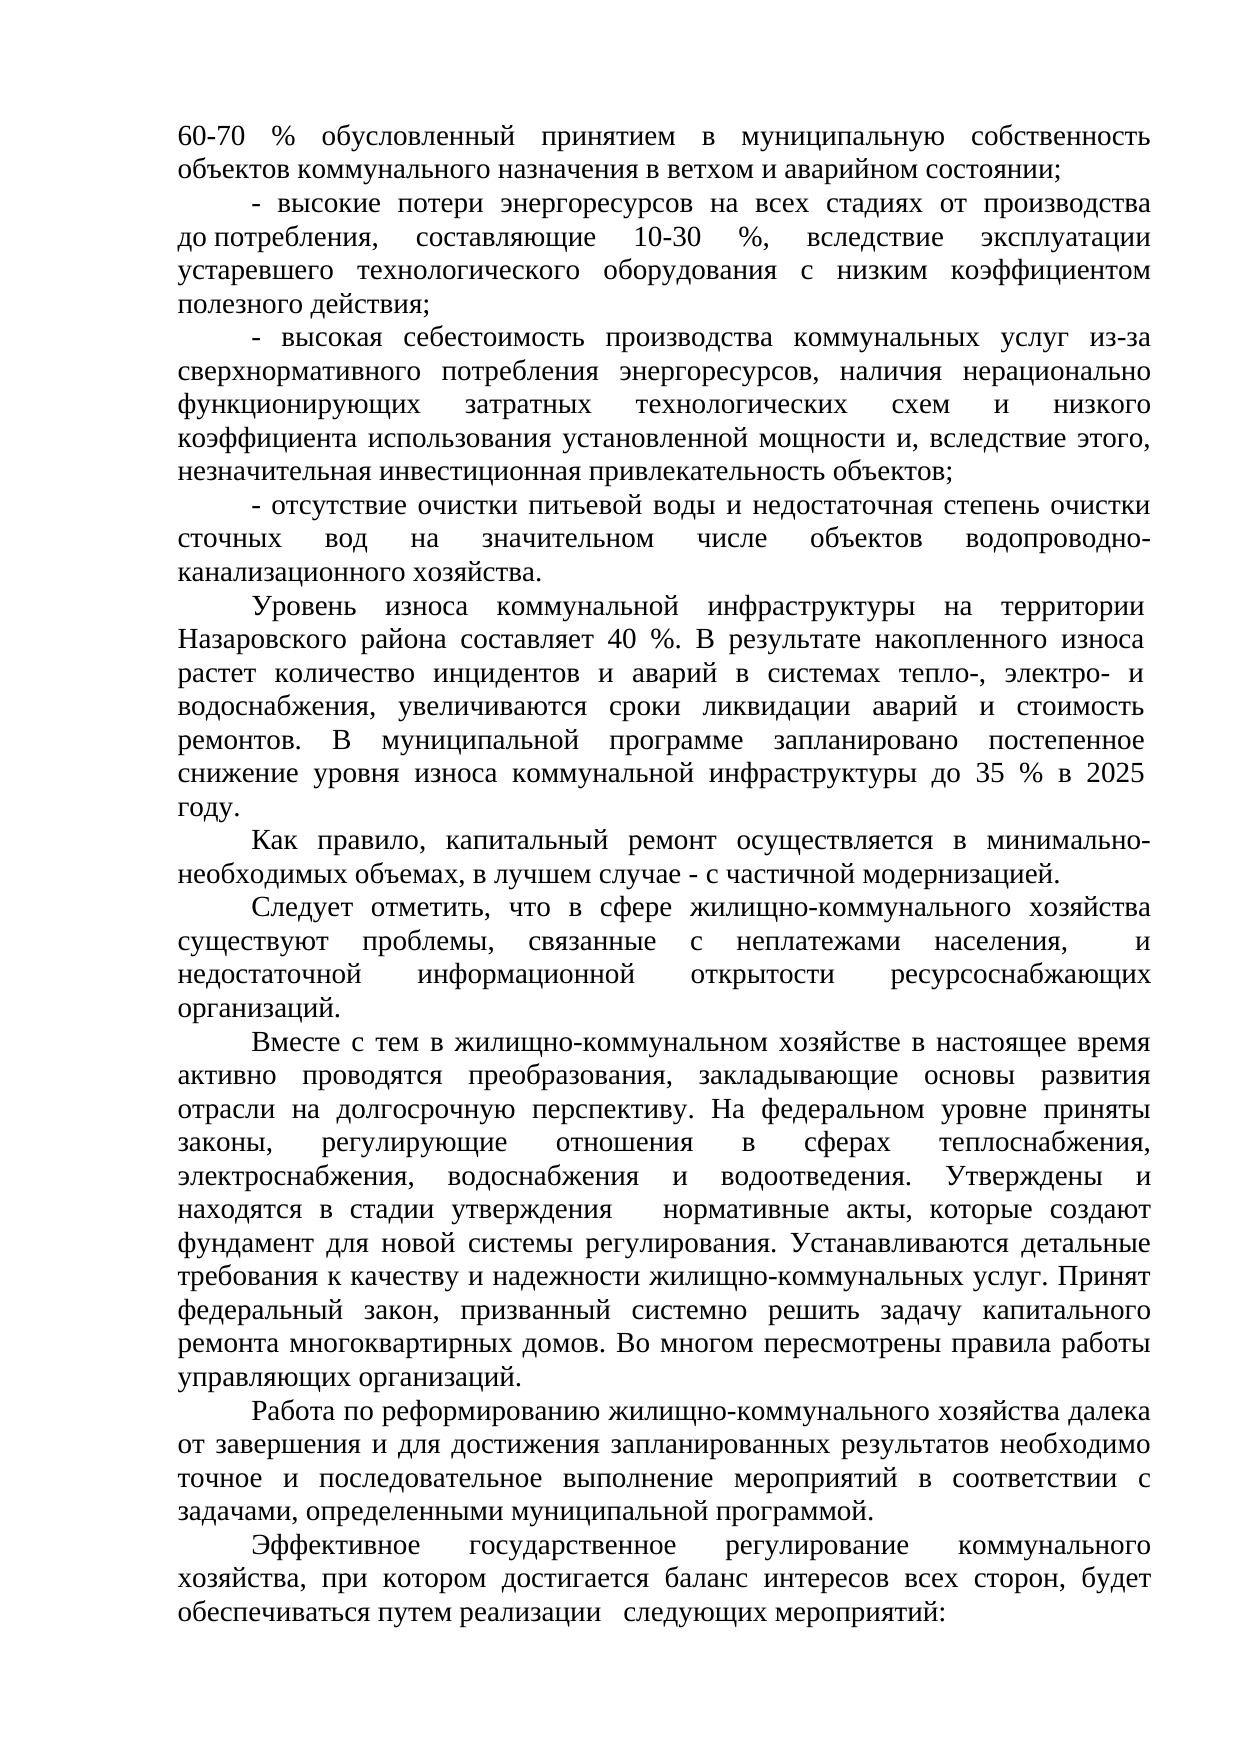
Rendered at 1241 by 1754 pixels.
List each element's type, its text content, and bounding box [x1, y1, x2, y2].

list - высокая себестоимость производства коммунальных услуг из-за сверхнормативного потребления энергоресурсов, наличия нерационально функционирующих затратных технологических схем и низкого коэффициента использования установленной мощности и, вследствие этого, незначительная инвестиционная привлекательность объектов; [177, 319, 1152, 487]
text Как правило, капитальный ремонт осуществляется в минимально-необходимых объемах, в лучшем случае - с частичной модернизацией. [177, 822, 1152, 889]
list Эффективное государственное регулирование коммунального хозяйства, при котором достигается баланс интересов всех сторон, будет обеспечиваться путем реализации следующих мероприятий: [177, 1527, 1152, 1627]
list Следует отметить, что в сфере жилищно-коммунального хозяйства существуют проблемы, связанные с неплатежами населения, и недостаточной информационной открытости ресурсоснабжающих организаций. [177, 889, 1152, 1024]
list - высокие потери энергоресурсов на всех стадиях от производства до потребления, составляющие 10-30 %, вследствие эксплуатации устаревшего технологического оборудования с низким коэффициентом полезного действия; [177, 185, 1152, 319]
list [177, 118, 1152, 185]
list Вместе с тем в жилищно-коммунальном хозяйстве в настоящее время активно проводятся преобразования, закладывающие основы развития отрасли на долгосрочную перспективу. На федеральном уровне приняты законы, регулирующие отношения в сферах теплоснабжения, электроснабжения, водоснабжения и водоотведения. Утверждены и находятся в стадии утверждения нормативные акты, которые создают фундамент для новой системы регулирования. Устанавливаются детальные требования к качеству и надежности жилищно-коммунальных услуг. Принят федеральный закон, призванный системно решить задачу капитального ремонта многоквартирных домов. Во многом пересмотрены правила работы управляющих организаций. [177, 1024, 1152, 1393]
list - отсутствие очистки питьевой воды и недостаточная степень очистки сточных вод на значительном числе объектов водопроводно-канализационного хозяйства. [177, 487, 1152, 588]
text Уровень износа коммунальной инфраструктуры на территории Назаровского района составляет 40 %. В результате накопленного износа растет количество инцидентов и аварий в системах тепло-, электро- и водоснабжения, увеличиваются сроки ликвидации аварий и стоимость ремонтов. В муниципальной программе запланировано постепенное снижение уровня износа коммунальной инфраструктуры до 35 % в 2025 году. [177, 588, 1145, 822]
text Работа по реформированию жилищно-коммунального хозяйства далека от завершения и для достижения запланированных результатов необходимо точное и последовательное выполнение мероприятий в соответствии с задачами, определенными муниципальной программой. [177, 1393, 1152, 1527]
